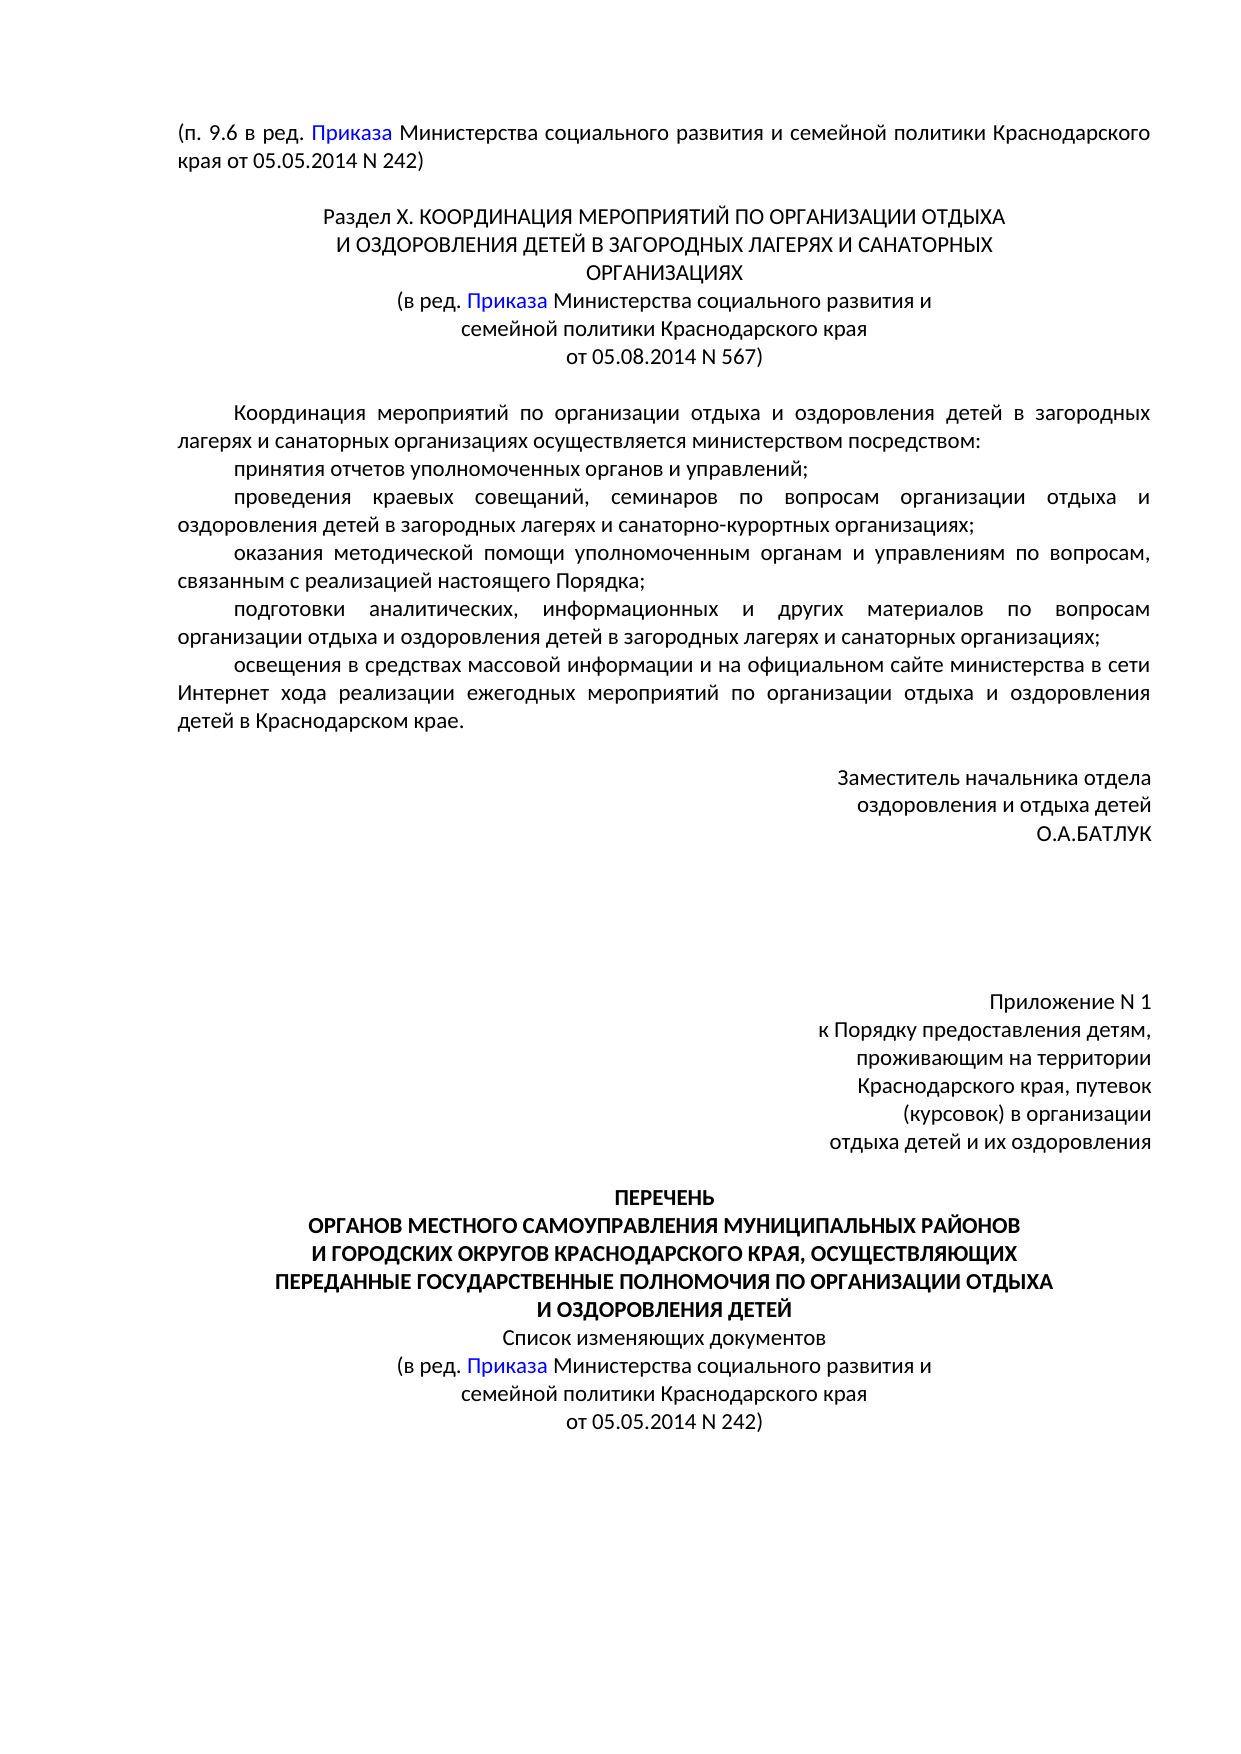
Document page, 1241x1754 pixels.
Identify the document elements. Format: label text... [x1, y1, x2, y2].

text (курсовок) в организации [177, 1099, 1152, 1127]
text оздоровления и отдыха детей [177, 791, 1152, 819]
text освещения в средствах массовой информации и на официальном сайте министерства в сети Интернет хода реализации ежегодных мероприятий по организации отдыха и оздоровления детей в Краснодарском крае. [177, 651, 1152, 734]
title И ГОРОДСКИХ ОКРУГОВ КРАСНОДАРСКОГО КРАЯ, ОСУЩЕСТВЛЯЮЩИХ [177, 1239, 1152, 1267]
text И ОЗДОРОВЛЕНИЯ ДЕТЕЙ В ЗАГОРОДНЫХ ЛАГЕРЯХ И САНАТОРНЫХ [177, 230, 1152, 258]
text принятия отчетов уполномоченных органов и управлений; [177, 454, 1152, 482]
title И ОЗДОРОВЛЕНИЯ ДЕТЕЙ [177, 1295, 1152, 1323]
text подготовки аналитических, информационных и других материалов по вопросам организации отдыха и оздоровления детей в загородных лагерях и санаторных организациях; [177, 594, 1152, 651]
text от 05.08.2014 N 567) [177, 342, 1152, 370]
text оказания методической помощи уполномоченным органам и управлениям по вопросам, связанным с реализацией настоящего Порядка; [177, 538, 1152, 594]
text семейной политики Краснодарского края [177, 1379, 1152, 1407]
text ОРГАНИЗАЦИЯХ [177, 258, 1152, 286]
text (в ред. Приказа Министерства социального развития и [177, 286, 1152, 314]
text проживающим на территории [177, 1043, 1152, 1071]
text Приложение N 1 [177, 987, 1152, 1015]
title ПЕРЕЧЕНЬ [177, 1183, 1152, 1211]
text к Порядку предоставления детям, [177, 1015, 1152, 1043]
text семейной политики Краснодарского края [177, 314, 1152, 342]
text (п. 9.6 в ред. Приказа Министерства социального развития и семейной политики Краснодарского края от 05.05.2014 N 242) [177, 118, 1152, 174]
title ПЕРЕДАННЫЕ ГОСУДАРСТВЕННЫЕ ПОЛНОМОЧИЯ ПО ОРГАНИЗАЦИИ ОТДЫХА [177, 1267, 1152, 1295]
text (в ред. Приказа Министерства социального развития и [177, 1351, 1152, 1379]
text О.А.БАТЛУК [177, 819, 1152, 847]
text отдыха детей и их оздоровления [177, 1127, 1152, 1155]
text Раздел X. КООРДИНАЦИЯ МЕРОПРИЯТИЙ ПО ОРГАНИЗАЦИИ ОТДЫХА [177, 202, 1152, 230]
text Список изменяющих документов [177, 1323, 1152, 1351]
text Краснодарского края, путевок [177, 1071, 1152, 1099]
title ОРГАНОВ МЕСТНОГО САМОУПРАВЛЕНИЯ МУНИЦИПАЛЬНЫХ РАЙОНОВ [177, 1211, 1152, 1239]
text проведения краевых совещаний, семинаров по вопросам организации отдыха и оздоровления детей в загородных лагерях и санаторно-курортных организациях; [177, 482, 1152, 538]
text от 05.05.2014 N 242) [177, 1407, 1152, 1435]
text Заместитель начальника отдела [177, 763, 1152, 791]
text Координация мероприятий по организации отдыха и оздоровления детей в загородных лагерях и санаторных организациях осуществляется министерством посредством: [177, 398, 1152, 454]
